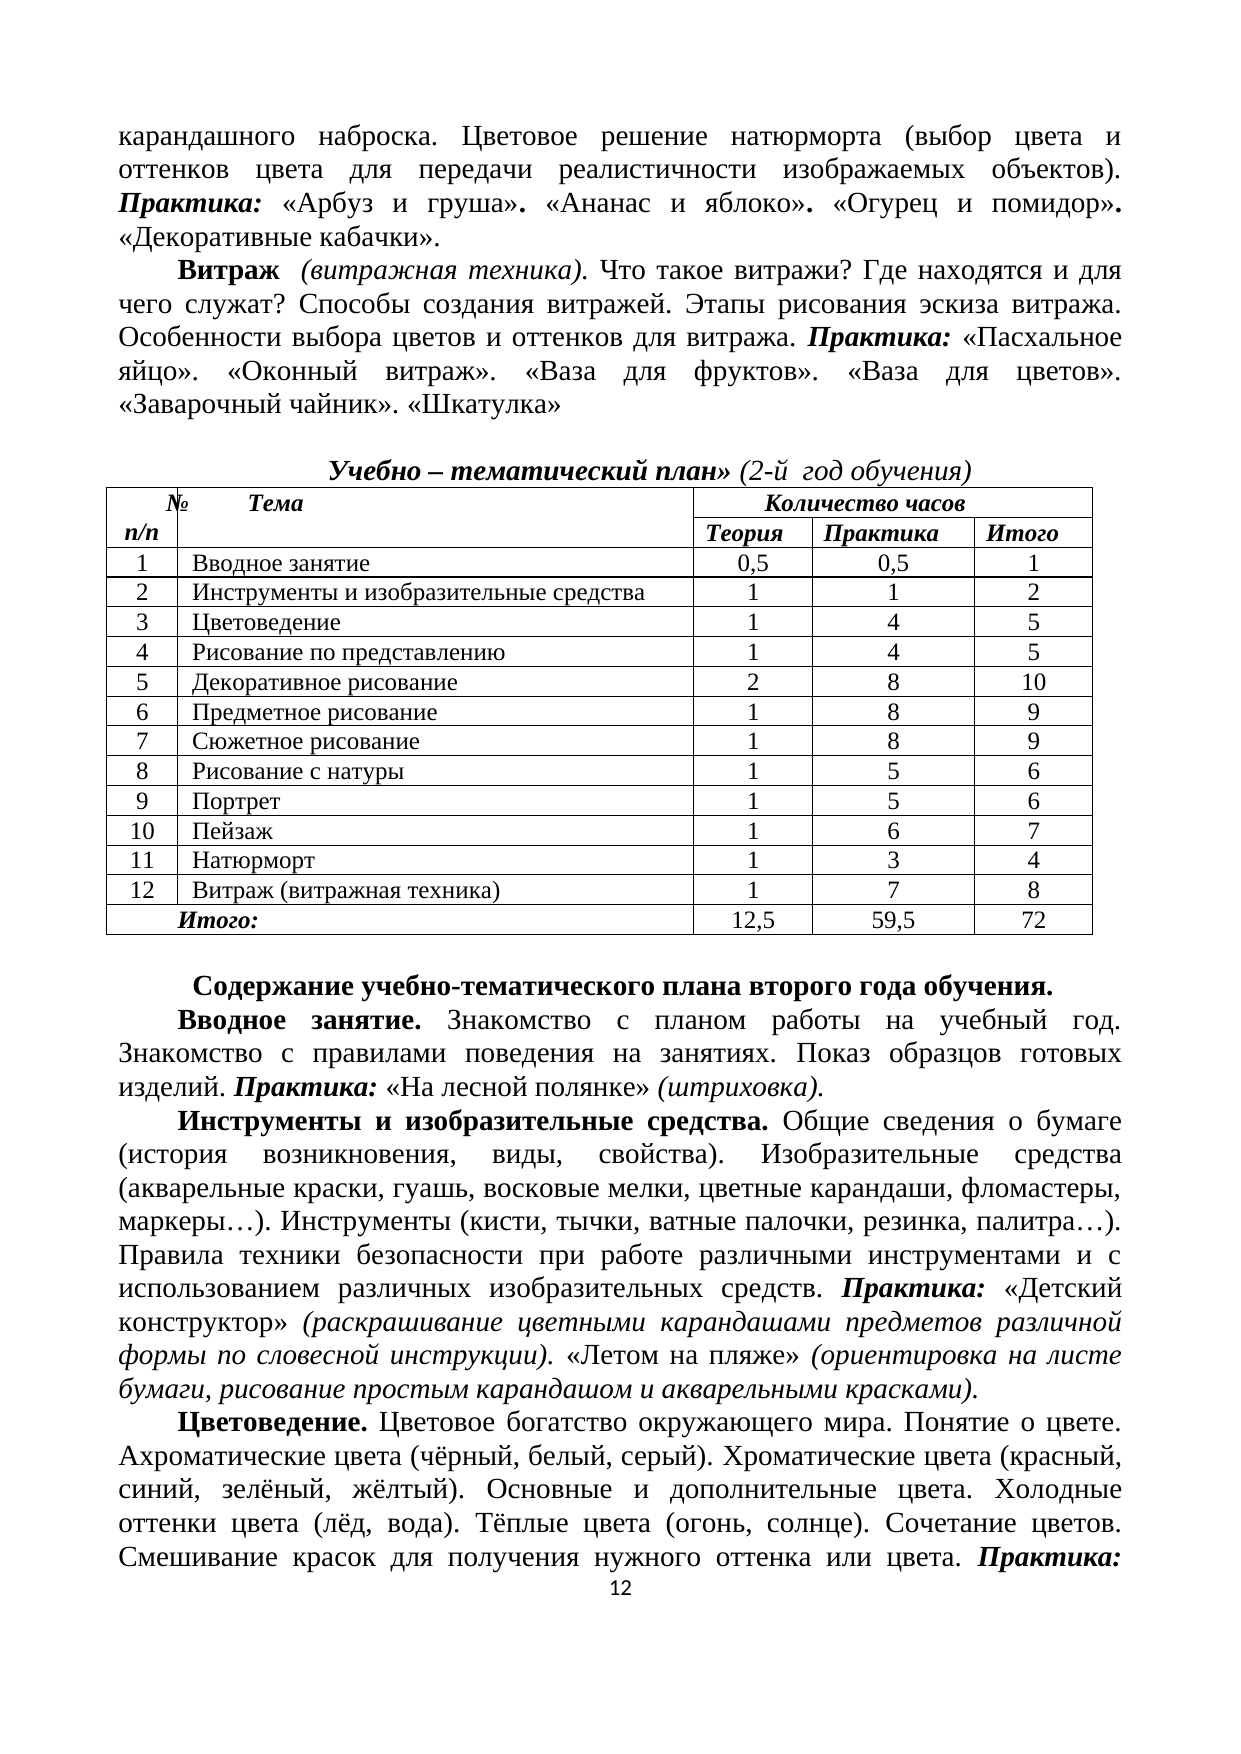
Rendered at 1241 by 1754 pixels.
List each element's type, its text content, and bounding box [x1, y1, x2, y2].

table_header Количество часов [694, 488, 1092, 517]
table_cell Рисование с натуры [178, 756, 693, 785]
table_cell Практика [813, 518, 974, 547]
table_cell 1 [694, 756, 812, 785]
table_cell 12,5 [694, 905, 812, 934]
table_cell 4 [813, 637, 974, 666]
table_cell 7 [107, 726, 177, 755]
table_cell 7 [975, 816, 1092, 844]
table_cell 8 [813, 697, 974, 725]
table_cell 8 [107, 756, 177, 785]
table_cell 4 [975, 846, 1092, 874]
table_cell 1 [694, 607, 812, 636]
table_cell 5 [813, 756, 974, 785]
text Вводное занятие. Знакомство с планом работы на учебный год. Знакомство с правилами поведения на занятиях. Показ образцов готовых изделий. Практика: «На лесной полянке» (штриховка). [118, 1002, 1122, 1103]
table_cell Натюрморт [178, 846, 693, 874]
table_cell 6 [975, 756, 1092, 785]
table_cell 1 [694, 726, 812, 755]
table_cell Предметное рисование [178, 697, 693, 725]
table_cell 5 [813, 786, 974, 815]
table_cell Пейзаж [178, 816, 693, 844]
table_cell 7 [813, 875, 974, 904]
table_cell 1 [694, 697, 812, 725]
table_cell 2 [975, 578, 1092, 606]
table_header № п/п [107, 488, 177, 547]
table_cell 2 [107, 578, 177, 606]
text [118, 118, 1122, 252]
table_cell 10 [107, 816, 177, 844]
table_cell 10 [975, 667, 1092, 696]
table_cell Цветоведение [178, 607, 693, 636]
table_cell 9 [975, 726, 1092, 755]
table_cell 1 [694, 816, 812, 844]
table_cell Витраж (витражная техника) [178, 875, 693, 904]
table_cell 4 [813, 607, 974, 636]
table_cell 59,5 [813, 905, 974, 934]
table_cell Портрет [178, 786, 693, 815]
text Учебно – тематический план» (2-й год обучения) [118, 453, 1122, 487]
table_cell 8 [813, 667, 974, 696]
table_cell 12 [107, 875, 177, 904]
table_cell 1 [694, 846, 812, 874]
table_cell 9 [975, 697, 1092, 725]
table_cell 1 [107, 548, 177, 576]
table_cell 0,5 [813, 548, 974, 576]
table_cell 3 [107, 607, 177, 636]
table_cell 5 [107, 667, 177, 696]
table_cell 1 [694, 578, 812, 606]
table_cell 1 [694, 786, 812, 815]
text Содержание учебно-тематического плана второго года обучения. [118, 968, 1122, 1002]
table_cell 9 [107, 786, 177, 815]
table_cell 11 [107, 846, 177, 874]
table_cell 1 [975, 548, 1092, 576]
table_cell 6 [975, 786, 1092, 815]
table_cell 0,5 [694, 548, 812, 576]
text Витраж (витражная техника). Что такое витражи? Где находятся и для чего служат? Способы создания витражей. Этапы рисования эскиза витража. Особенности выбора цветов и оттенков для витража. Практика: «Пасхальное яйцо». «Оконный витраж». «Ваза для фруктов». «Ваза для цветов». «Заварочный чайник». «Шкатулка» [118, 252, 1122, 420]
table_cell 6 [813, 816, 974, 844]
table_cell 1 [694, 637, 812, 666]
table_cell 8 [975, 875, 1092, 904]
table_cell 1 [813, 578, 974, 606]
table_cell Итого: [107, 905, 693, 934]
text Инструменты и изобразительные средства. Общие сведения о бумаге (история возникновения, виды, свойства). Изобразительные средства (акварельные краски, гуашь, восковые мелки, цветные карандаши, фломастеры, маркеры…). Инструменты (кисти, тычки, ватные палочки, резинка, палитра…). Правила техники безопасности при работе различными инструментами и с использованием различных изобразительных средств. Практика: «Детский конструктор» (раскрашивание цветными карандашами предметов различной формы по словесной инструкции). «Летом на пляже» (ориентировка на листе бумаги, рисование простым карандашом и акварельными красками). [118, 1103, 1122, 1404]
table_cell Инструменты и изобразительные средства [178, 578, 693, 606]
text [118, 1404, 1122, 1572]
table_cell 5 [975, 607, 1092, 636]
table_cell Теория [694, 518, 812, 547]
table_cell 3 [813, 846, 974, 874]
table_cell 6 [107, 697, 177, 725]
table_cell 5 [975, 637, 1092, 666]
table_cell 8 [813, 726, 974, 755]
table_cell 2 [694, 667, 812, 696]
table_cell 72 [975, 905, 1092, 934]
table_cell Вводное занятие [178, 548, 693, 576]
table_cell Сюжетное рисование [178, 726, 693, 755]
table_cell Декоративное рисование [178, 667, 693, 696]
table_header Тема [178, 488, 693, 547]
table_cell Рисование по представлению [178, 637, 693, 666]
table_cell 4 [107, 637, 177, 666]
table_cell 1 [694, 875, 812, 904]
table_cell Итого [975, 518, 1092, 547]
